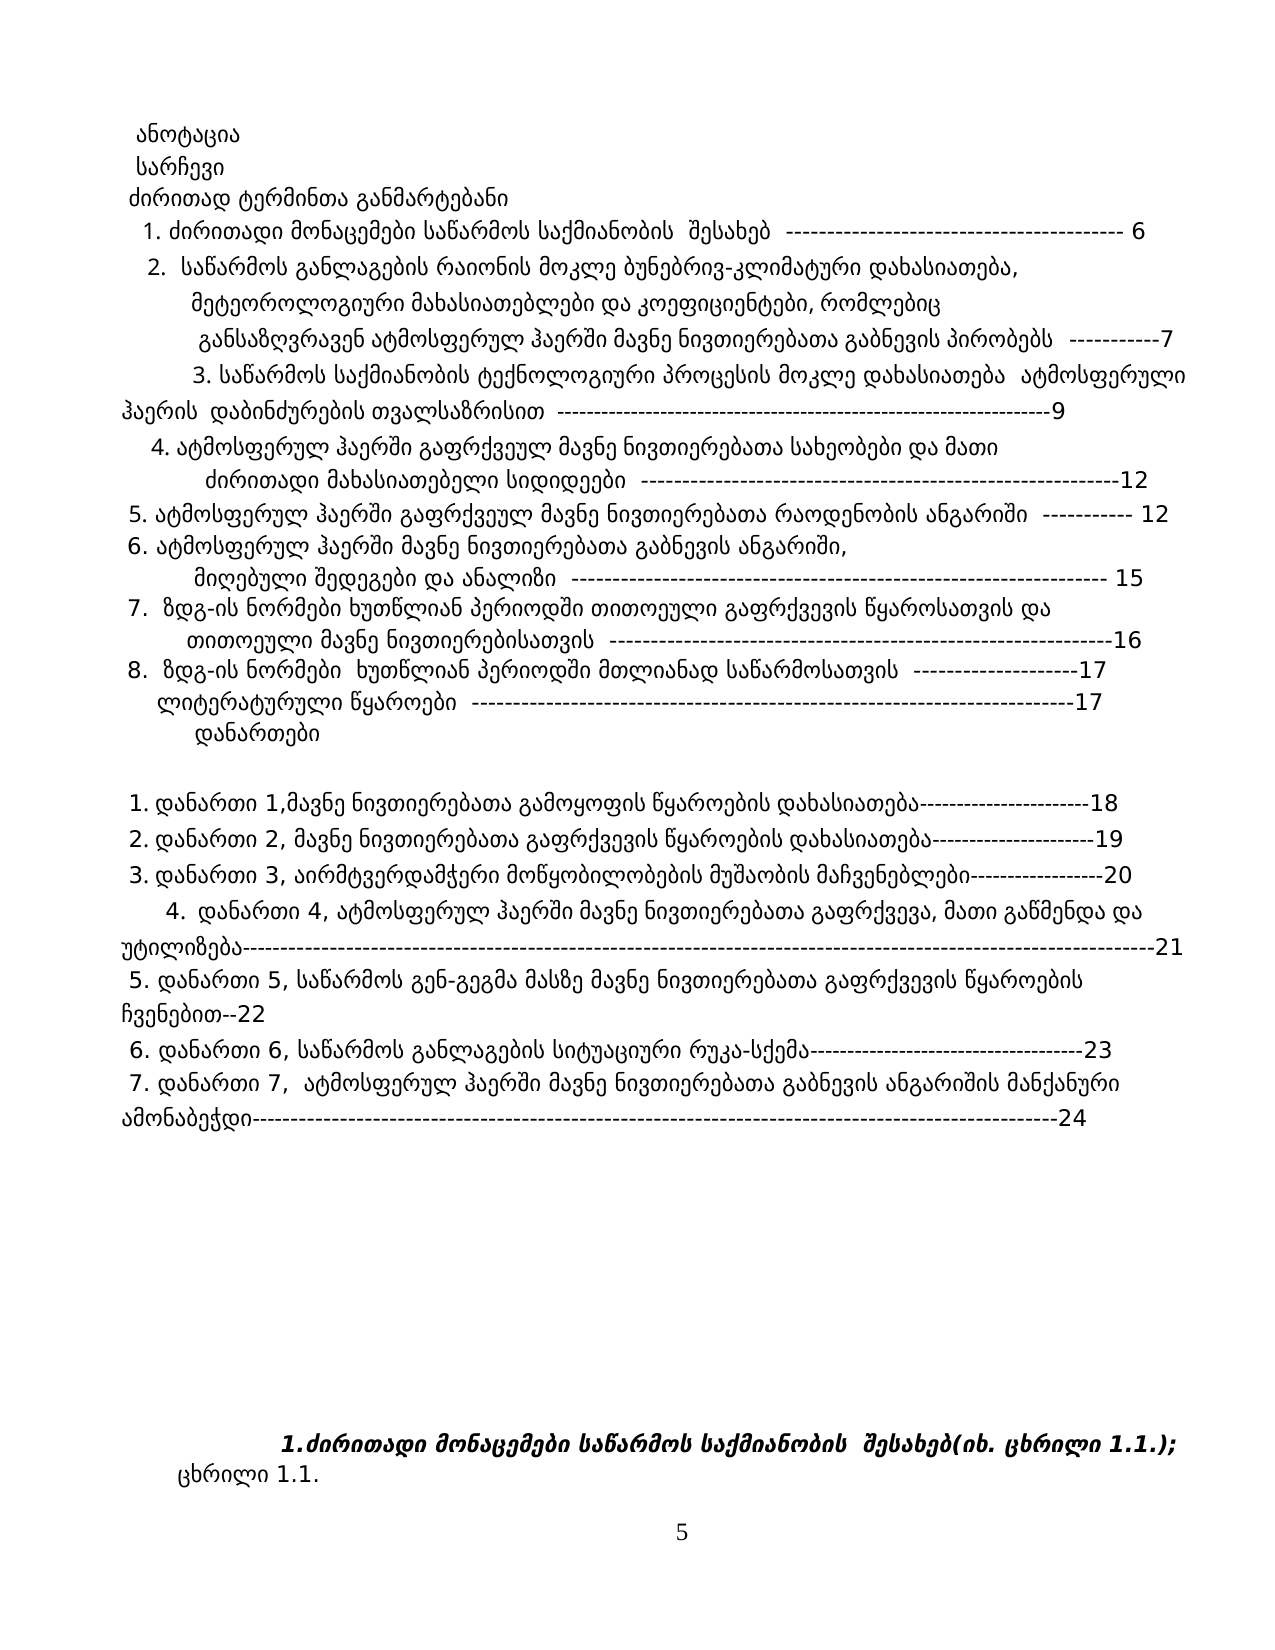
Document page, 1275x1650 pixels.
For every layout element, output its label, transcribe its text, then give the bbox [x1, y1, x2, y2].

text 5. ატმოსფერულ ჰაერში გაფრქვეულ მავნე ნივთიერებათა რაოდენობის ანგარიში ----------- 12 [121, 497, 1186, 529]
text ძირითადი მახასიათებელი სიდიდეები ----------------------------------------------------------12 [74, 467, 1186, 493]
text 4. დანართი 4, ატმოსფერულ ჰაერში მავნე ნივთიერებათა გაფრქვევა, მათი გაწმენდა და უტილიზება---------------------------------------------------------------------------------------------------------------21 [0, 895, 1186, 962]
text მიღებული შედეგები და ანალიზი ----------------------------------------------------------------- 15 [121, 565, 1186, 591]
text 6. დანართი 6, საწარმოს განლაგების სიტუაციური რუკა-სქემა-------------------------------------23 [121, 1034, 1186, 1066]
text 5. დანართი 5, საწარმოს გენ-გეგმა მასზე მავნე ნივთიერებათა გაფრქვევის წყაროების ჩვენებით--22 [121, 967, 1186, 1030]
text ლიტერატურული წყაროები -------------------------------------------------------------------------17 [121, 689, 1186, 715]
text 7. დანართი 7, ატმოსფერულ ჰაერში მავნე ნივთიერებათა გაბნევის ანგარიშის მანქანური ამონაბეჭდი--------------------------------------------------------------------------------------------------24 [121, 1070, 1186, 1133]
text 6. ატმოსფერულ ჰაერში მავნე ნივთიერებათა გაბნევის ანგარიში, [121, 533, 1186, 560]
text 3. დანართი 3, აირმტვერდამჭერი მოწყობილობების მუშაობის მაჩვენებლები------------------20 [121, 859, 1186, 891]
text სარჩევი [121, 154, 1186, 181]
text 2. საწარმოს განლაგების რაიონის მოკლე ბუნებრივ-კლიმატური დახასიათება, [74, 251, 1186, 282]
text ცხრილი 1.1. [177, 1461, 1186, 1488]
text 1.ძირითადი მონაცემები საწარმოს საქმიანობის შესახებ(იხ. ცხრილი 1.1.); [280, 1431, 1186, 1457]
text 1. ძირითადი მონაცემები საწარმოს საქმიანობის შესახებ ----------------------------------------- 6 [102, 215, 1186, 247]
text დანართები [121, 720, 1186, 747]
text განსაზღვრავენ ატმოსფერულ ჰაერში მავნე ნივთიერებათა გაბნევის პირობებს -----------7 [74, 323, 1186, 354]
text მეტეოროლოგიური მახასიათებლები და კოეფიციენტები, რომლებიც [74, 287, 1186, 318]
text 4. ატმოსფერულ ჰაერში გაფრქვეულ მავნე ნივთიერებათა სახეობები და მათი [15, 431, 1186, 462]
text ძირითად ტერმინთა განმარტებანი [121, 185, 1186, 211]
text 1. დანართი 1,მავნე ნივთიერებათა გამოყოფის წყაროების დახასიათება-----------------------18 [121, 787, 1186, 819]
text თითოეული მავნე ნივთიერებისათვის -------------------------------------------------------------16 [121, 627, 1186, 653]
text ანოტაცია [121, 118, 1186, 149]
text 2. დანართი 2, მავნე ნივთიერებათა გაფრქვევის წყაროების დახასიათება----------------------19 [121, 823, 1186, 854]
text 7. ზდგ-ის ნორმები ხუთწლიან პერიოდში თითოეული გაფრქვევის წყაროსათვის და [121, 595, 1186, 622]
text 8. ზდგ-ის ნორმები ხუთწლიან პერიოდში მთლიანად საწარმოსათვის --------------------17 [121, 657, 1186, 684]
text 3. საწარმოს საქმიანობის ტექნოლოგიური პროცესის მოკლე დახასიათება ატმოსფერული ჰაერის დაბინძურების თვალსაზრისით -------------------------------------------------------------------9 [15, 359, 1186, 426]
